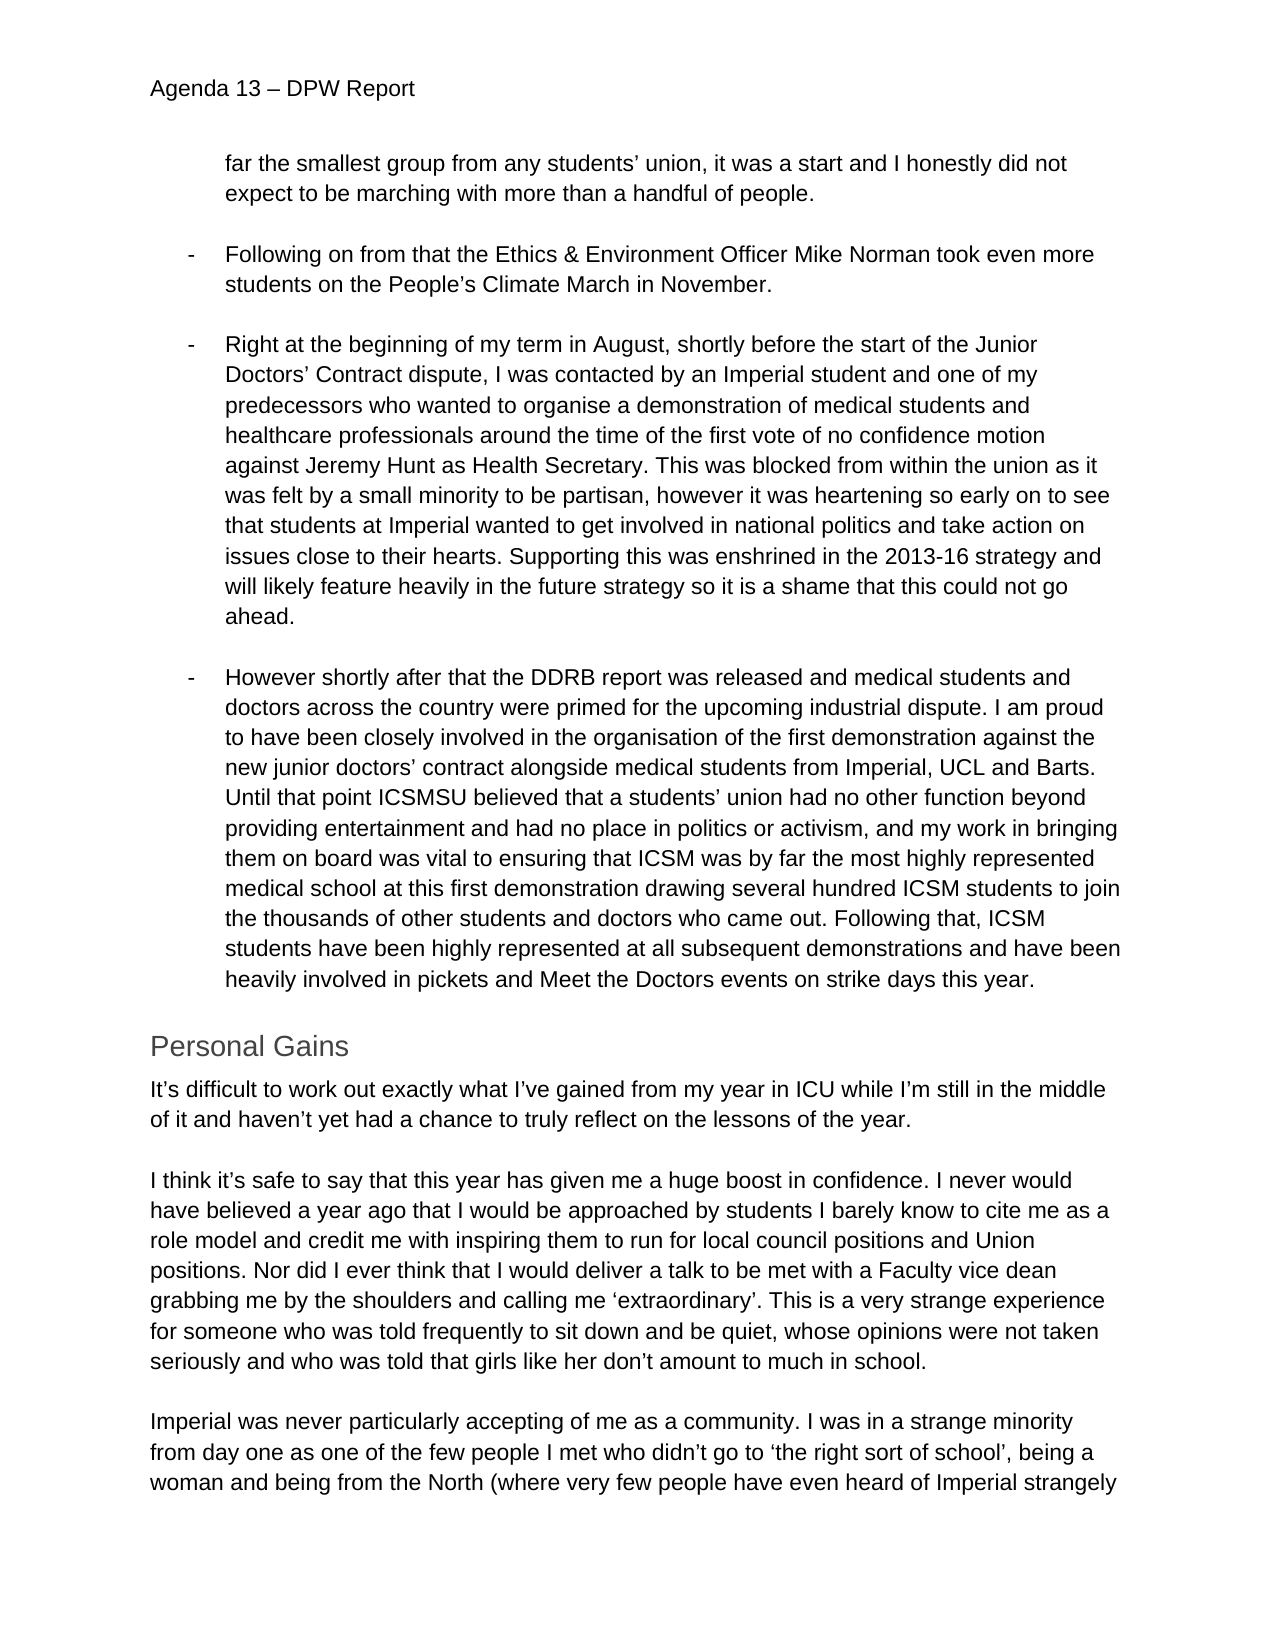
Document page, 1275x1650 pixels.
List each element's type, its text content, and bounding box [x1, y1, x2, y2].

list Following on from that the Ethics & Environment Officer Mike Norman took even more students on the People’s Climate March in November. [187, 241, 1125, 297]
list Right at the beginning of my term in August, shortly before the start of the Junior Doctors’ Contract dispute, I was contacted by an Imperial student and one of my predecessors who wanted to organise a demonstration of medical students and healthcare professionals around the time of the first vote of no confidence motion against Jeremy Hunt as Health Secretary. This was blocked from within the union as it was felt by a small minority to be partisan, however it was heartening so early on to see that students at Imperial wanted to get involved in national politics and take action on issues close to their hearts. Supporting this was enshrined in the 2013-16 strategy and will likely feature heavily in the future strategy so it is a shame that this could not go ahead. [187, 331, 1125, 629]
text I think it’s safe to say that this year has given me a huge boost in confidence. I never would have believed a year ago that I would be approached by students I barely know to cite me as a role model and credit me with inspiring them to run for local council positions and Union positions. Nor did I ever think that I would deliver a talk to be met with a Faculty vice dean grabbing me by the shoulders and calling me ‘extraordinary’. This is a very strange experience for someone who was told frequently to sit down and be quiet, whose opinions were not taken seriously and who was told that girls like her don’t amount to much in school. [150, 1167, 1125, 1374]
text It’s difficult to work out exactly what I’ve gained from my year in ICU while I’m still in the middle of it and haven’t yet had a chance to truly reflect on the lessons of the year. [150, 1076, 1125, 1133]
list However shortly after that the DDRB report was released and medical students and doctors across the country were primed for the upcoming industrial dispute. I am proud to have been closely involved in the organisation of the first demonstration against the new junior doctors’ contract alongside medical students from Imperial, UCL and Barts. Until that point ICSMSU believed that a students’ union had no other function beyond providing entertainment and had no place in politics or activism, and my work in bringing them on board was vital to ensuring that ICSM was by far the most highly represented medical school at this first demonstration drawing several hundred ICSM students to join the thousands of other students and doctors who came out. Following that, ICSM students have been highly represented at all subsequent demonstrations and have been heavily involved in pickets and Meet the Doctors events on strike days this year. [187, 663, 1125, 992]
subtitle Personal Gains [150, 1029, 1125, 1063]
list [187, 150, 1125, 207]
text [150, 1408, 1125, 1495]
